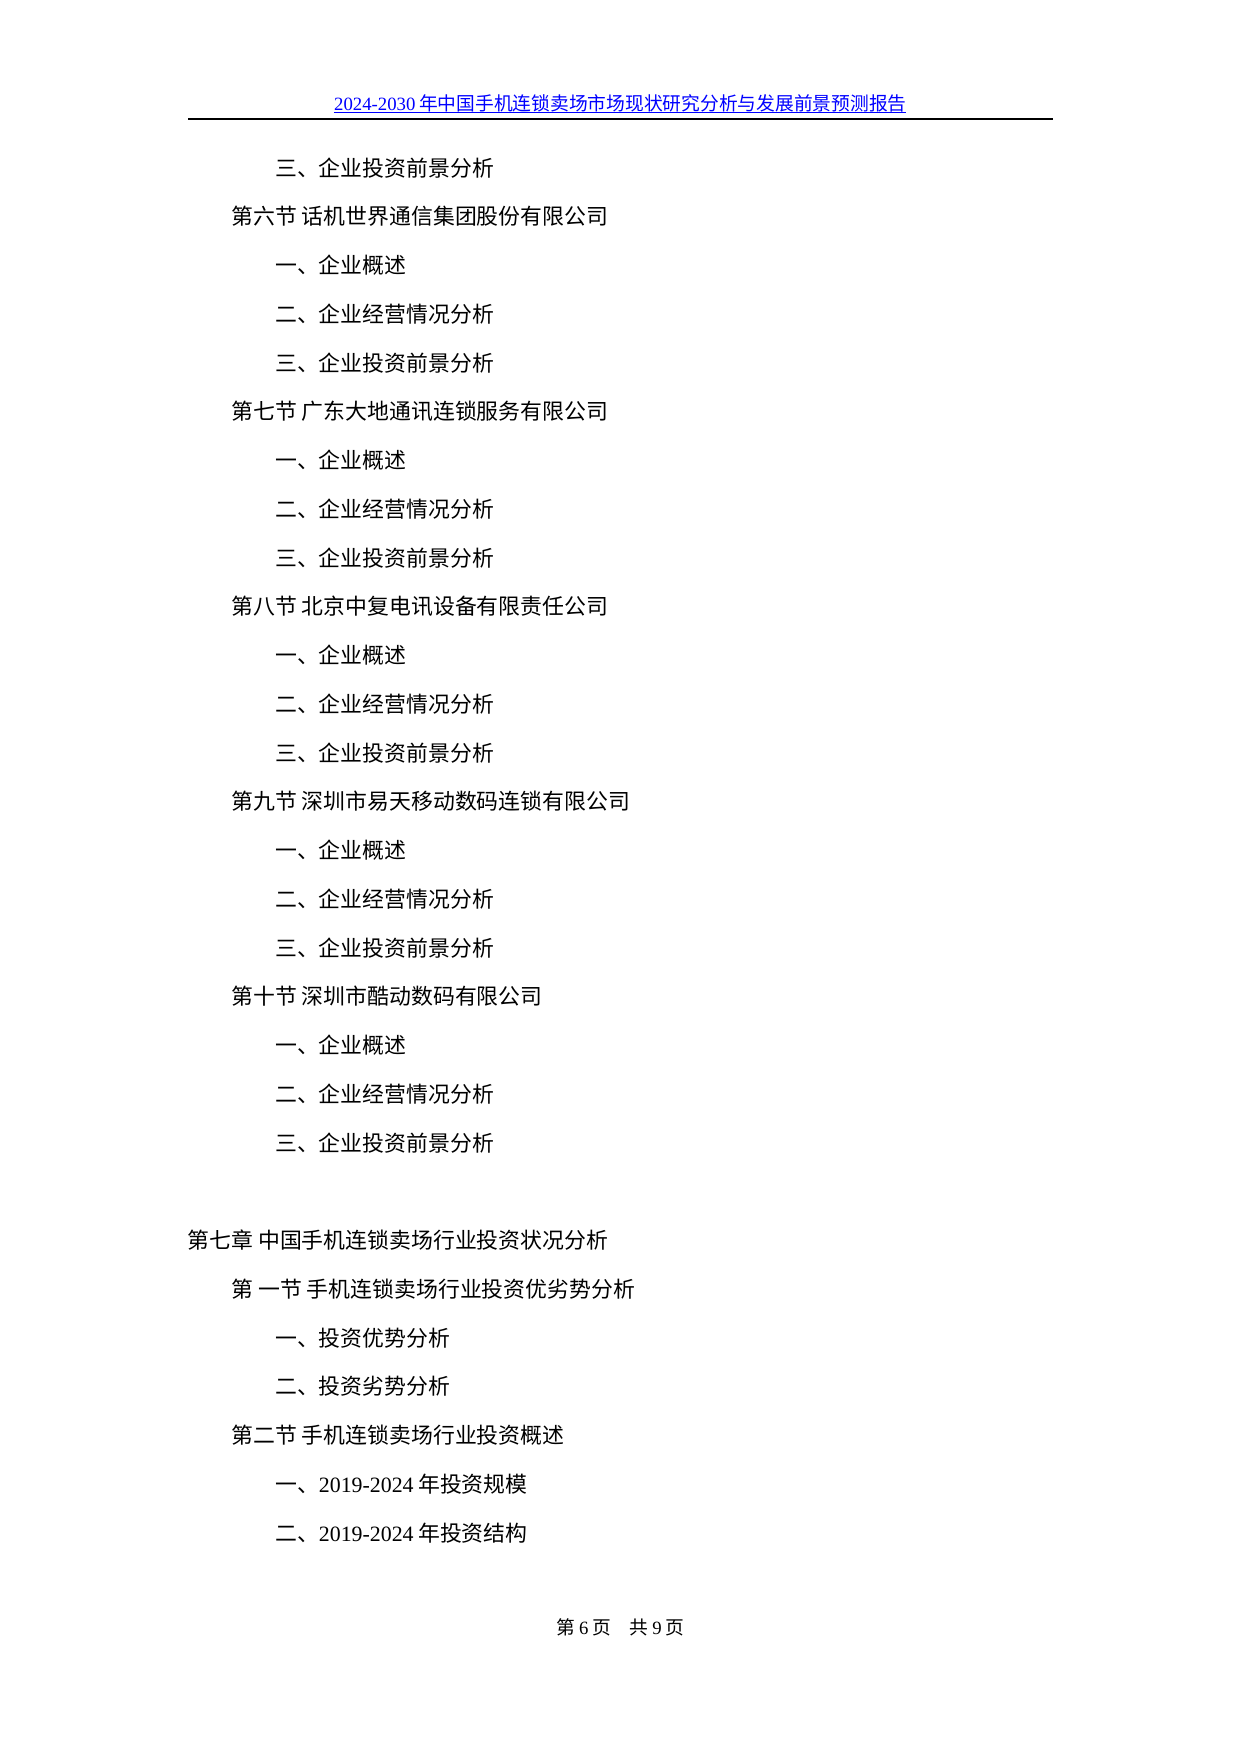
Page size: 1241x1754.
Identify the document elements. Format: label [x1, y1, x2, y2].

text [187, 150, 1053, 1548]
